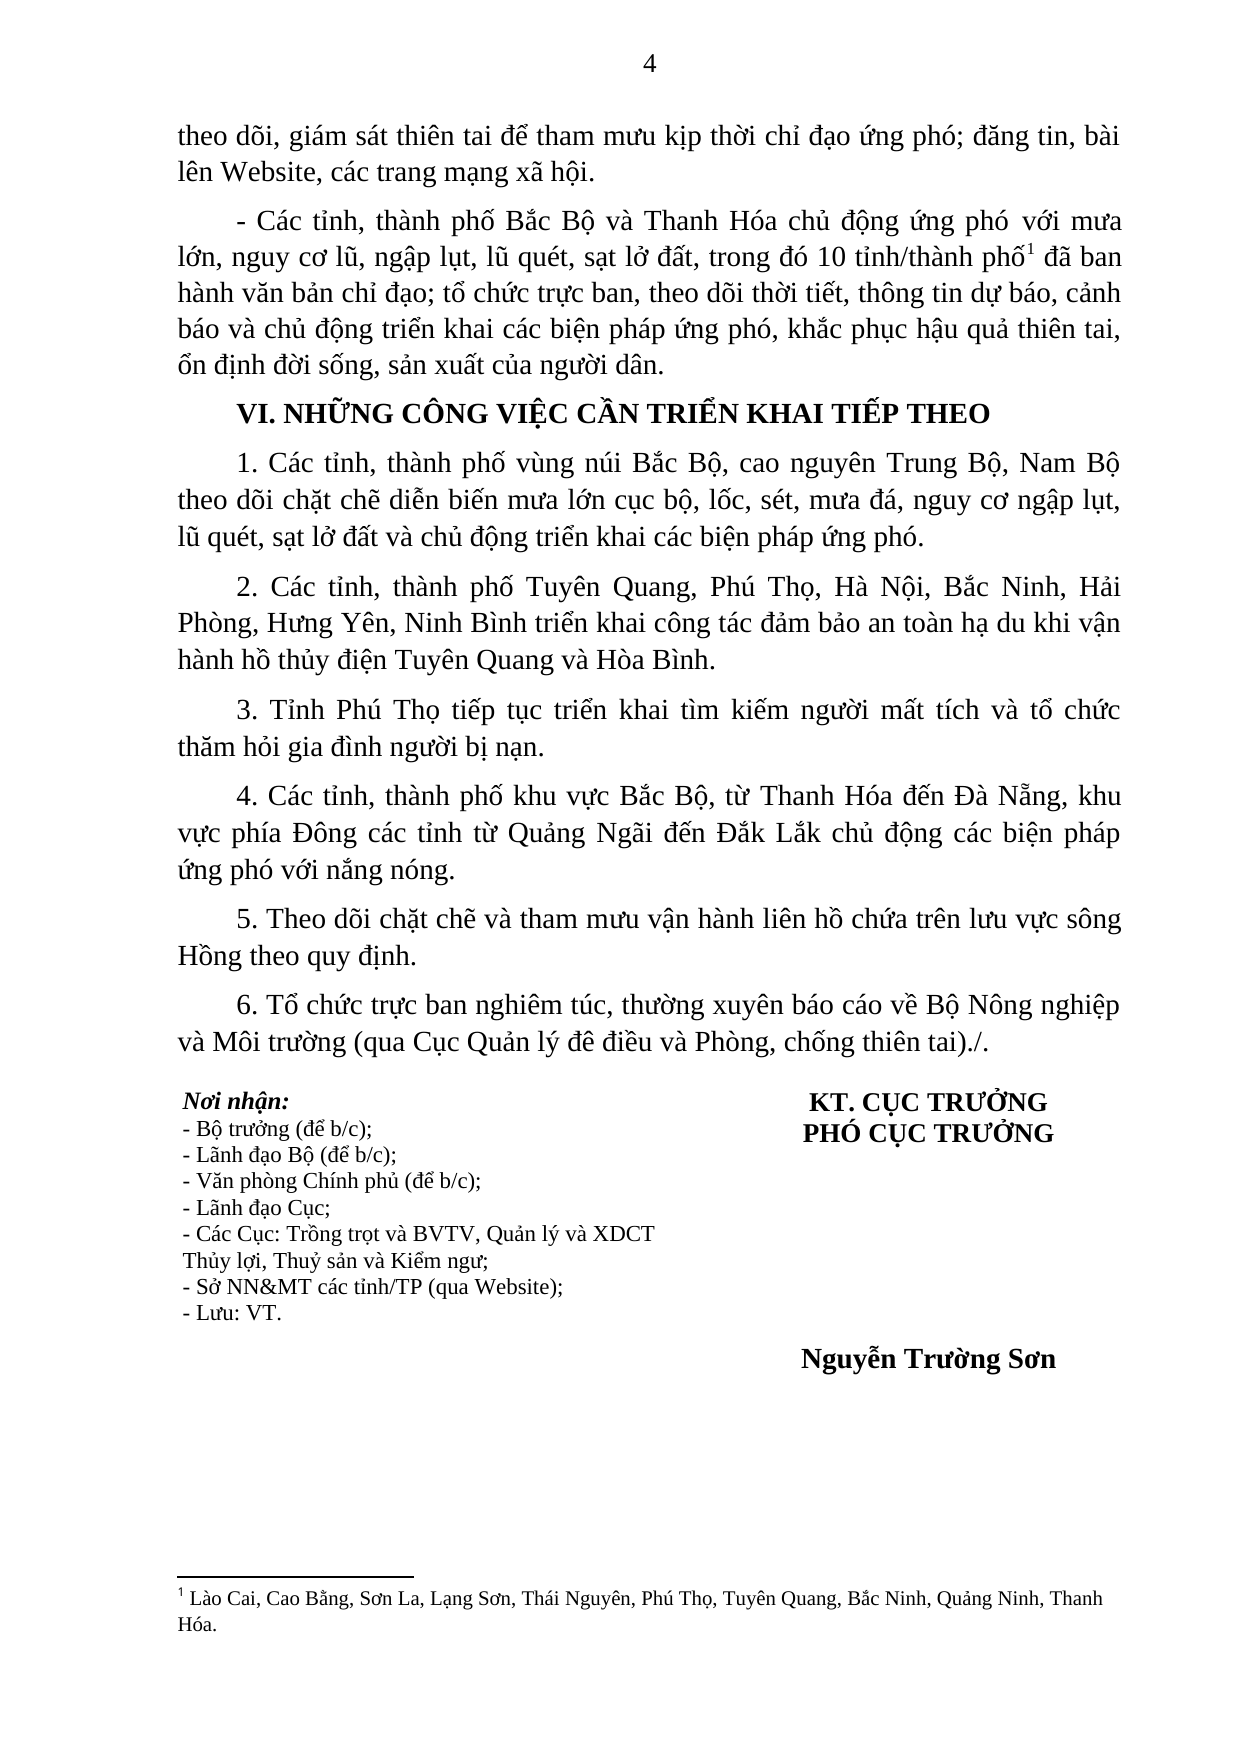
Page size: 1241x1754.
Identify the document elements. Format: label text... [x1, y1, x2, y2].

text 1. Các tỉnh, thành phố vùng núi Bắc Bộ, cao nguyên Trung Bộ, Nam Bộ theo dõi chặt chẽ diễn biến mưa lớn cục bộ, lốc, sét, mưa đá, nguy cơ ngập lụt, lũ quét, sạt lở đất và chủ động triển khai các biện pháp ứng phó. [177, 446, 1122, 553]
table_header Nơi nhận: - Bộ trưởng (để b/c); - Lãnh đạo Bộ (để b/c); - Văn phòng Chính phủ (để b/c); - Lãnh đạo Cục; - Các Cục: Trồng trọt và BVTV, Quản lý và XDCT Thủy lợi, Thuỷ sản và Kiểm ngư; - Sở NN&MT các tỉnh/TP (qua Website); - Lưu: VT. [177, 1086, 723, 1387]
text 3. Tỉnh Phú Thọ tiếp tục triển khai tìm kiếm người mất tích và tổ chức thăm hỏi gia đình người bị nạn. [177, 692, 1122, 762]
text 6. Tổ chức trực ban nghiêm túc, thường xuyên báo cáo về Bộ Nông nghiệp và Môi trường (qua Cục Quản lý đê điều và Phòng, chống thiên tai)./. [177, 987, 1122, 1058]
text 2. Các tỉnh, thành phố Tuyên Quang, Phú Thọ, Hà Nội, Bắc Ninh, Hải Phòng, Hưng Yên, Ninh Bình triển khai công tác đảm bảo an toàn hạ du khi vận hành hồ thủy điện Tuyên Quang và Hòa Bình. [177, 569, 1122, 676]
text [177, 118, 1122, 188]
table_header KT. CỤC TRƯỞNG PHÓ CỤC TRƯỞNG Nguyễn Trường Sơn [724, 1086, 1133, 1387]
text 5. Theo dõi chặt chẽ và tham mưu vận hành liên hồ chứa trên lưu vực sông Hồng theo quy định. [177, 901, 1122, 972]
text 4. Các tỉnh, thành phố khu vực Bắc Bộ, từ Thanh Hóa đến Đà Nẵng, khu vực phía Đông các tỉnh từ Quảng Ngãi đến Đắk Lắk chủ động các biện pháp ứng phó với nắng nóng. [177, 778, 1122, 885]
text VI. NHỮNG CÔNG VIỆC CẦN TRIỂN KHAI TIẾP THEO [177, 396, 1122, 430]
text - Các tỉnh, thành phố Bắc Bộ và Thanh Hóa chủ động ứng phó với mưa lớn, nguy cơ lũ, ngập lụt, lũ quét, sạt lở đất, trong đó 10 tỉnh/thành phố đã ban hành văn bản chỉ đạo; tổ chức trực ban, theo dõi thời tiết, thông tin dự báo, cảnh báo và chủ động triển khai các biện pháp ứng phó, khắc phục hậu quả thiên tai, ổn định đời sống, sản xuất của người dân. [177, 203, 1122, 381]
